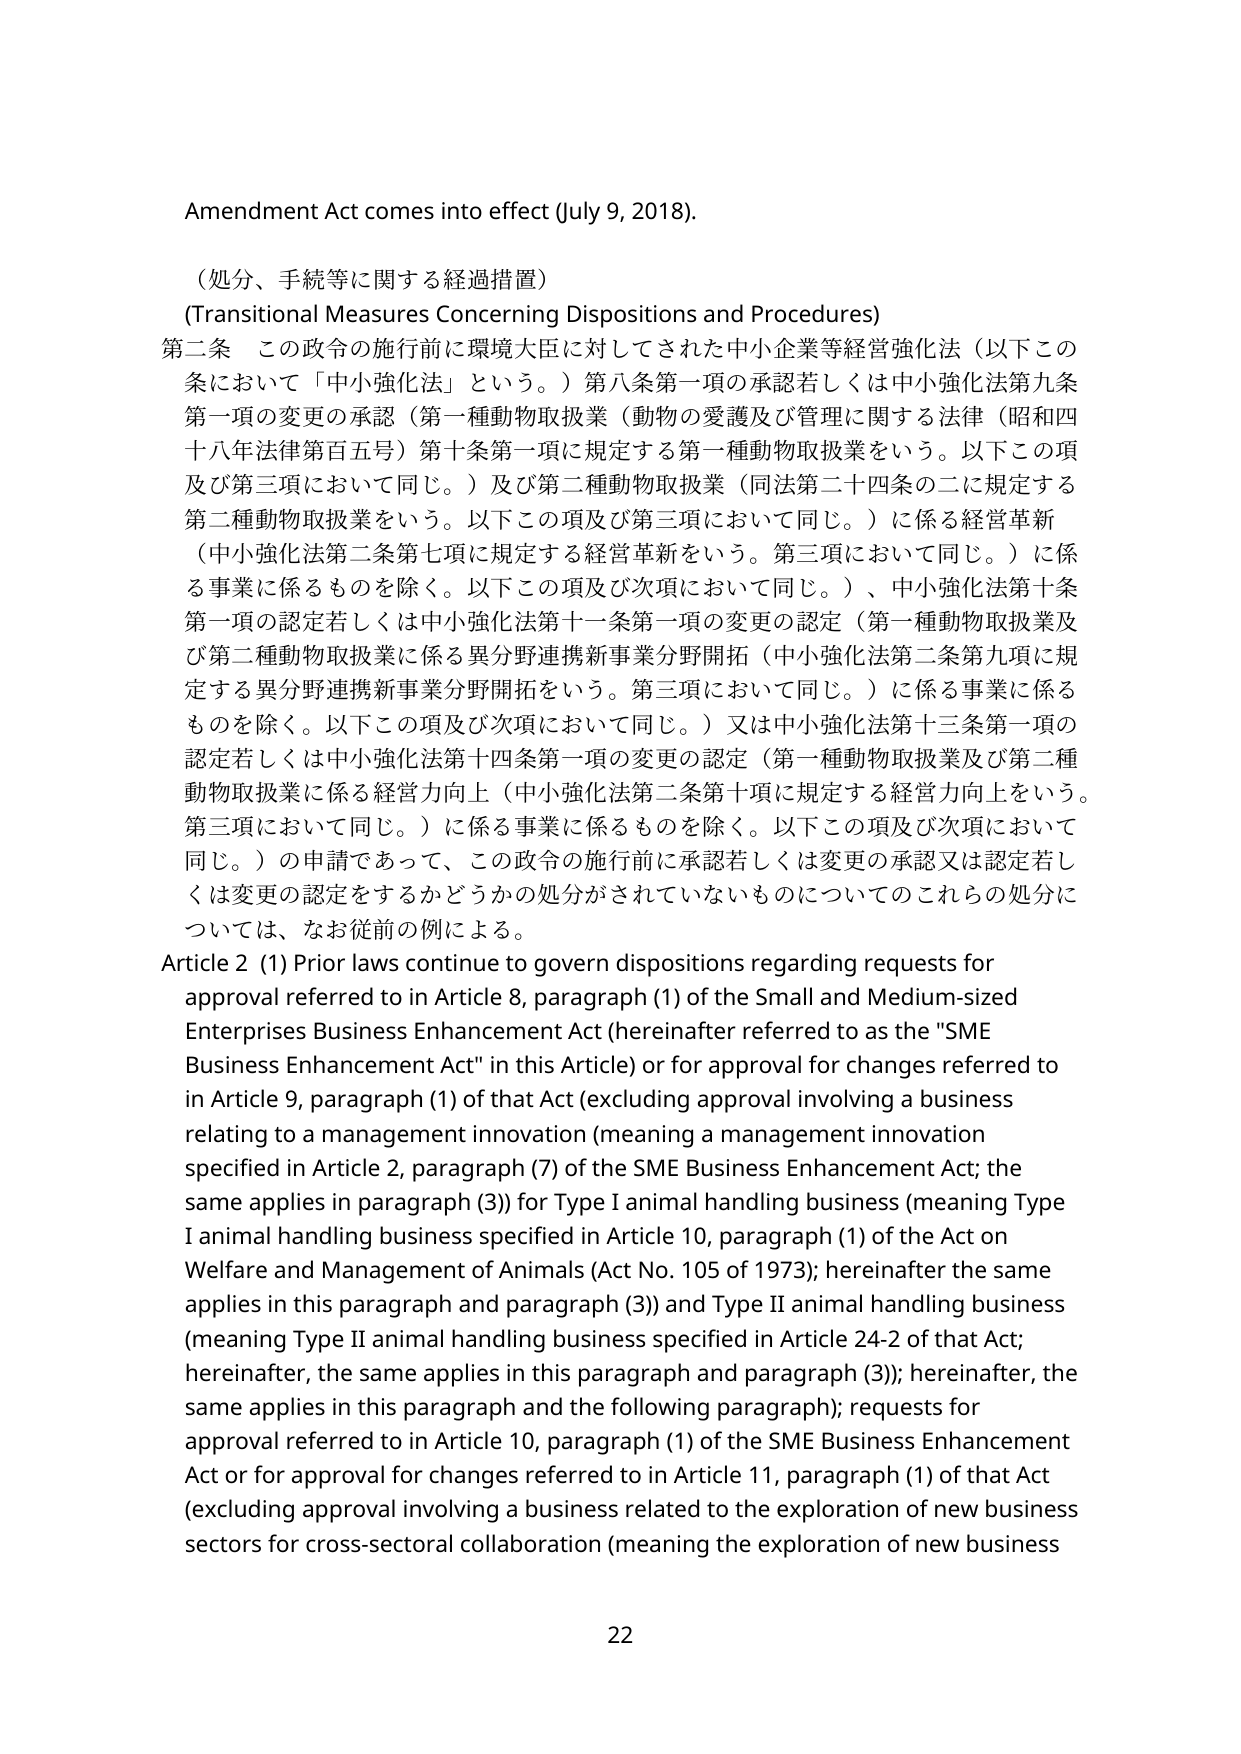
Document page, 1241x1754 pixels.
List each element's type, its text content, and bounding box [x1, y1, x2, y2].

text (Transitional Measures Concerning Dispositions and Procedures) [184, 296, 1079, 330]
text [161, 945, 1079, 1560]
text （処分、手続等に関する経過措置） [184, 262, 1079, 296]
text 第二条 この政令の施行前に環境大臣に対してされた中小企業等経営強化法（以下この条において「中小強化法」という。）第八条第一項の承認若しくは中小強化法第九条第一項の変更の承認（第一種動物取扱業（動物の愛護及び管理に関する法律（昭和四十八年法律第百五号）第十条第一項に規定する第一種動物取扱業をいう。以下この項及び第三項において同じ。）及び第二種動物取扱業（同法第二十四条の二に規定する第二種動物取扱業をいう。以下この項及び第三項において同じ。）に係る経営革新（中小強化法第二条第七項に規定する経営革新をいう。第三項において同じ。）に係る事業に係るものを除く。以下この項及び次項において同じ。）、中小強化法第十条第一項の認定若しくは中小強化法第十一条第一項の変更の認定（第一種動物取扱業及び第二種動物取扱業に係る異分野連携新事業分野開拓（中小強化法第二条第九項に規定する異分野連携新事業分野開拓をいう。第三項において同じ。）に係る事業に係るものを除く。以下この項及び次項において同じ。）又は中小強化法第十三条第一項の認定若しくは中小強化法第十四条第一項の変更の認定（第一種動物取扱業及び第二種動物取扱業に係る経営力向上（中小強化法第二条第十項に規定する経営力向上をいう。第三項において同じ。）に係る事業に係るものを除く。以下この項及び次項において同じ。）の申請であって、この政令の施行前に承認若しくは変更の承認又は認定若しくは変更の認定をするかどうかの処分がされていないものについてのこれらの処分については、なお従前の例による。 [161, 330, 1079, 945]
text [161, 194, 1079, 228]
